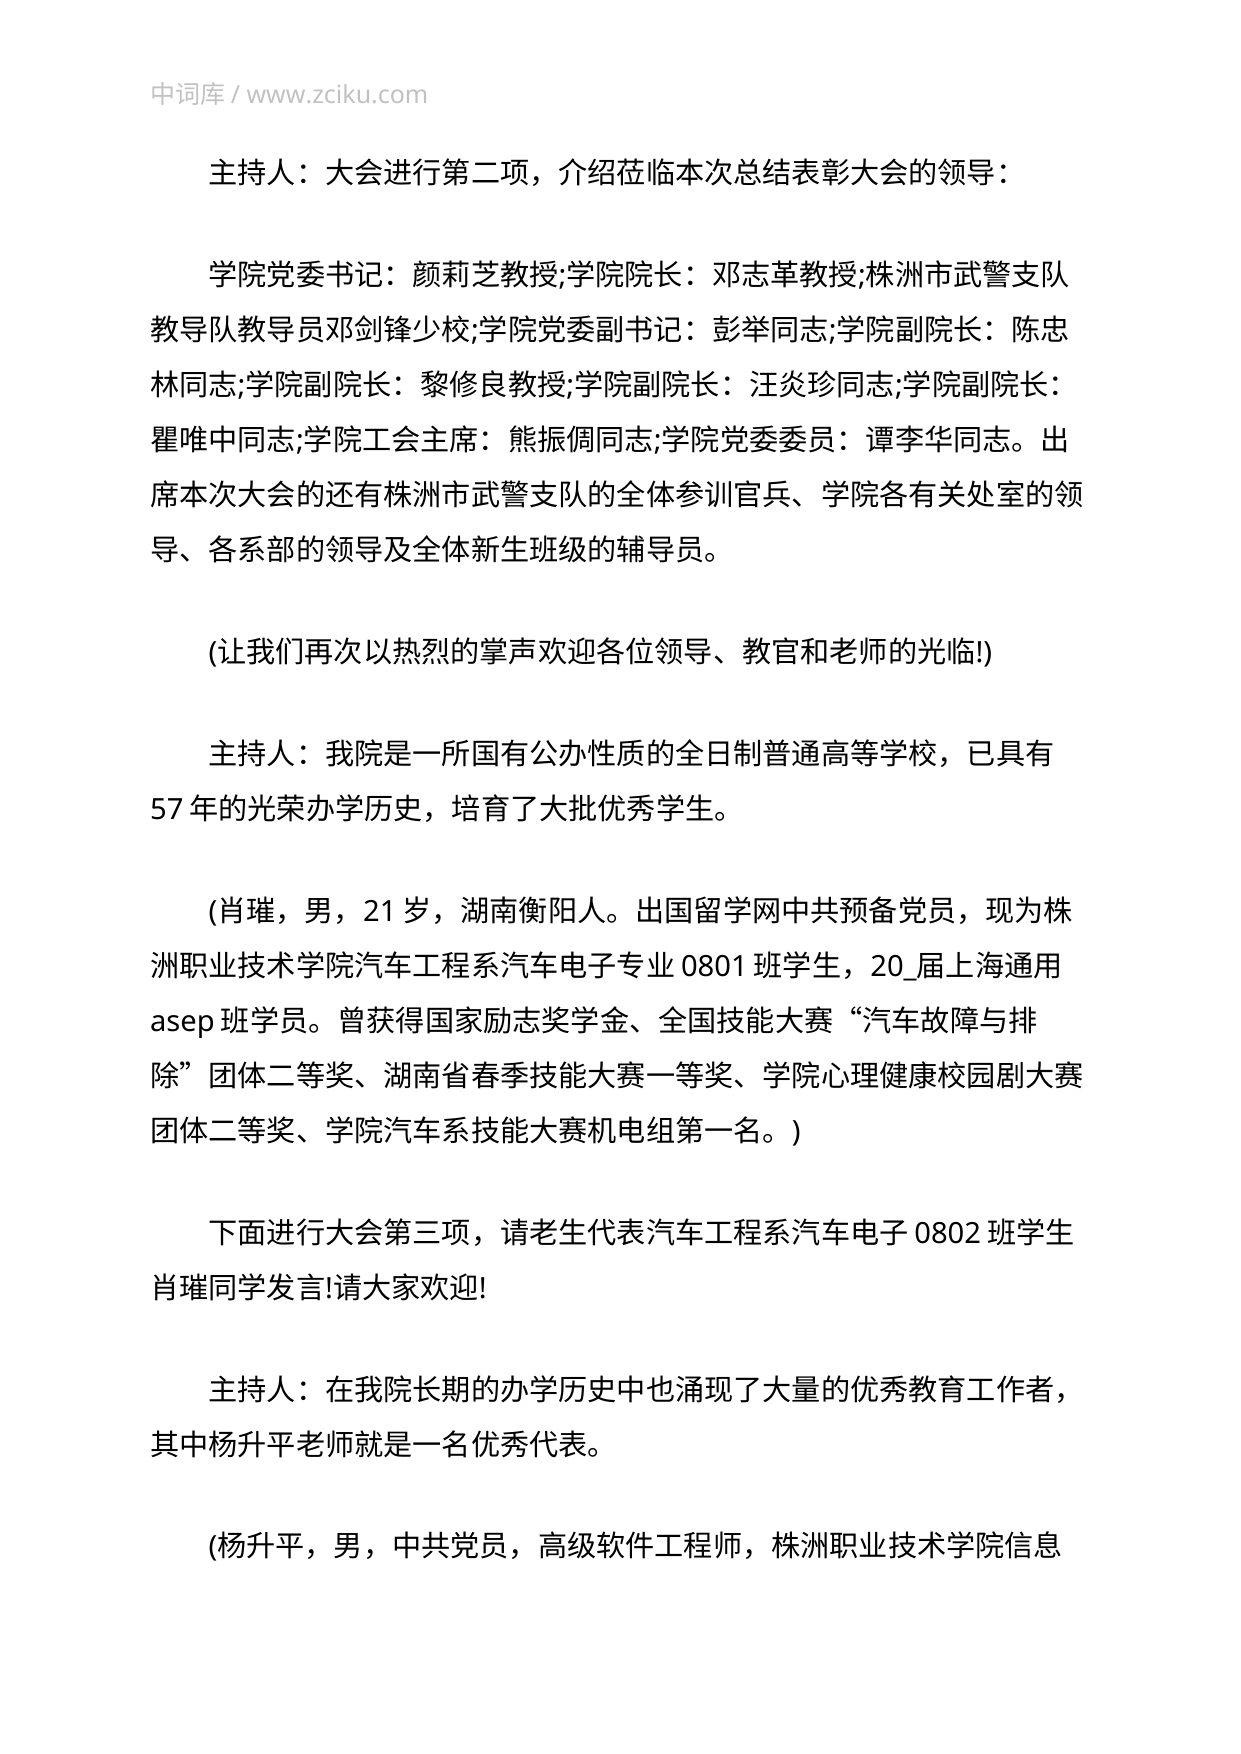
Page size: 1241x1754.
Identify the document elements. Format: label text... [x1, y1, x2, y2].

text 学院党委书记：颜莉芝教授;学院院长：邓志革教授;株洲市武警支队教导队教导员邓剑锋少校;学院党委副书记：彭举同志;学院副院长：陈忠林同志;学院副院长：黎修良教授;学院副院长：汪炎珍同志;学院副院长：瞿唯中同志;学院工会主席：熊振倜同志;学院党委委员：谭李华同志。出席本次大会的还有株洲市武警支队的全体参训官兵、学院各有关处室的领导、各系部的领导及全体新生班级的辅导员。 [150, 252, 1090, 569]
text 主持人：大会进行第二项，介绍莅临本次总结表彰大会的领导： [150, 150, 1090, 192]
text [150, 1523, 1090, 1565]
text 下面进行大会第三项，请老生代表汽车工程系汽车电子0802班学生肖璀同学发言!请大家欢迎! [150, 1209, 1090, 1307]
text (让我们再次以热烈的掌声欢迎各位领导、教官和老师的光临!) [150, 628, 1090, 671]
text 主持人：我院是一所国有公办性质的全日制普通高等学校，已具有57年的光荣办学历史，培育了大批优秀学生。 [150, 730, 1090, 828]
text (肖璀，男，21岁，湖南衡阳人。出国留学网中共预备党员，现为株洲职业技术学院汽车工程系汽车电子专业0801班学生，20_届上海通用asep班学员。曾获得国家励志奖学金、全国技能大赛“汽车故障与排除”团体二等奖、湖南省春季技能大赛一等奖、学院心理健康校园剧大赛团体二等奖、学院汽车系技能大赛机电组第一名。) [150, 887, 1090, 1149]
text 主持人：在我院长期的办学历史中也涌现了大量的优秀教育工作者，其中杨升平老师就是一名优秀代表。 [150, 1366, 1090, 1463]
